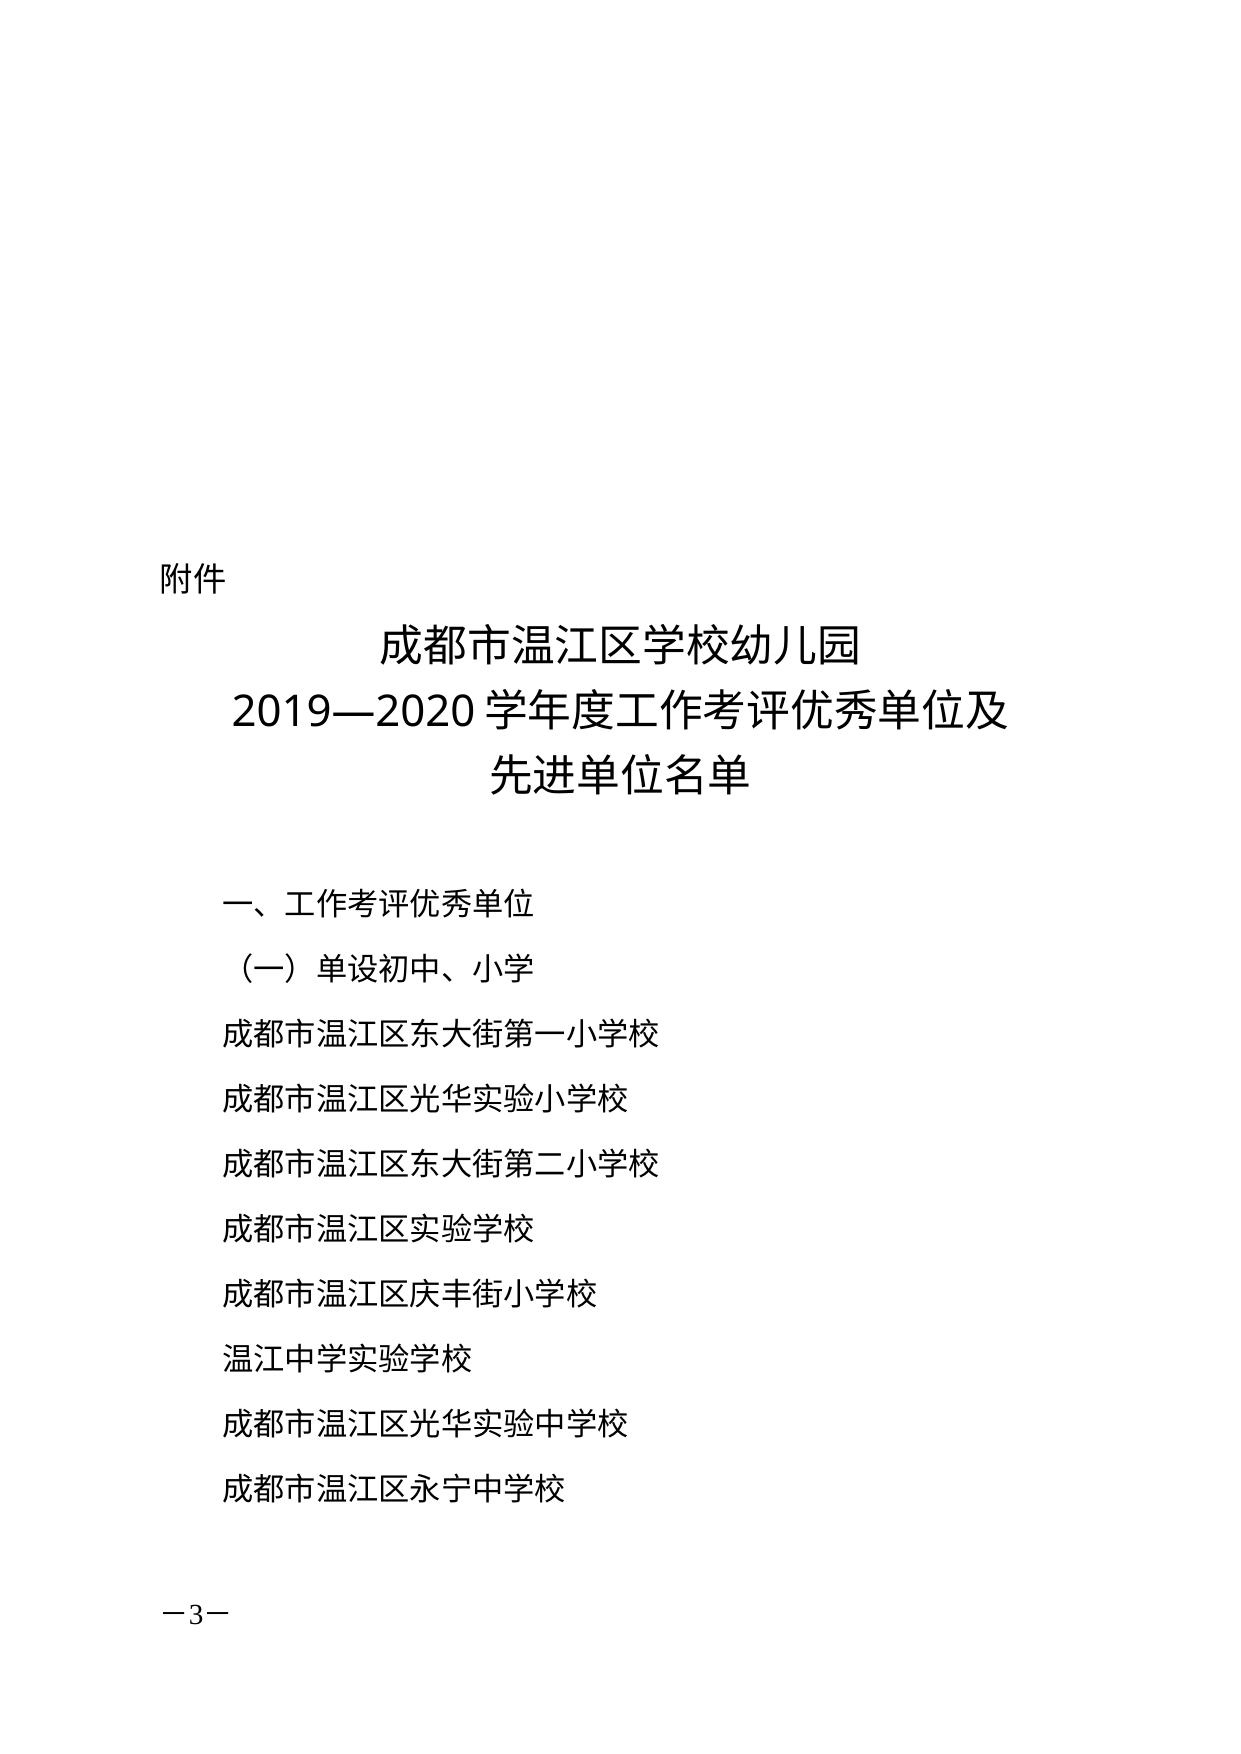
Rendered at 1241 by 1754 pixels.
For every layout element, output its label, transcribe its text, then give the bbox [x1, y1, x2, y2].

text 成都市温江区学校幼儿园 [159, 609, 1081, 674]
text 温江中学实验学校 [159, 1324, 1081, 1389]
text 成都市温江区庆丰街小学校 [159, 1259, 1081, 1324]
text 成都市温江区东大街第一小学校 [159, 999, 1081, 1064]
text （一）单设初中、小学 [159, 934, 1081, 999]
text 一、工作考评优秀单位 [159, 869, 1081, 934]
text 成都市温江区永宁中学校 [159, 1454, 1081, 1519]
text 成都市温江区实验学校 [159, 1194, 1081, 1259]
text 附件 [159, 544, 1081, 609]
text 成都市温江区光华实验小学校 [159, 1064, 1081, 1129]
text 成都市温江区光华实验中学校 [159, 1389, 1081, 1454]
text 成都市温江区东大街第二小学校 [159, 1129, 1081, 1194]
text 2019—2020学年度工作考评优秀单位及 [159, 674, 1081, 739]
text 先进单位名单 [159, 739, 1081, 804]
